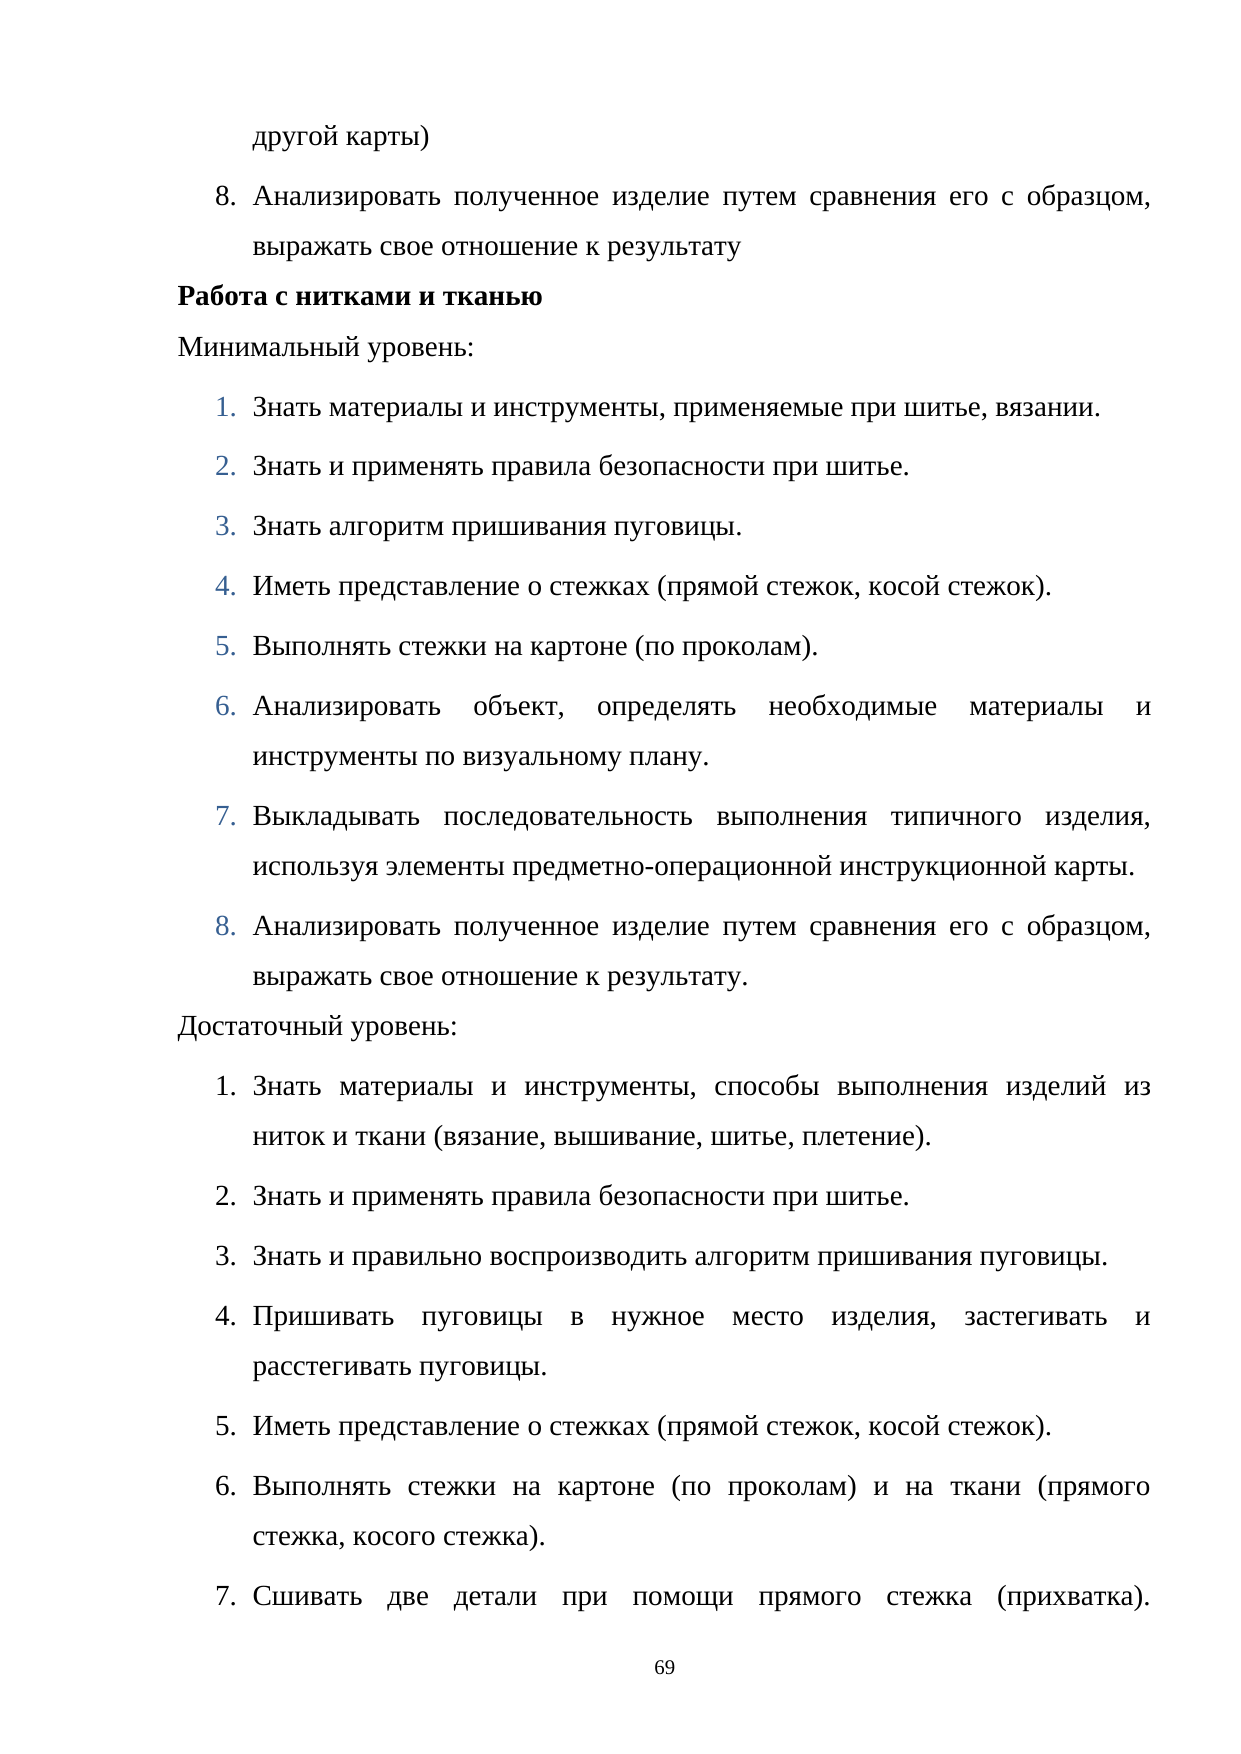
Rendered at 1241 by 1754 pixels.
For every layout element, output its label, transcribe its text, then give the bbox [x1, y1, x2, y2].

list Знать и правильно воспроизводить алгоритм пришивания пуговицы. [215, 1238, 1152, 1272]
list Знать алгоритм пришивания пуговицы. [215, 508, 1152, 542]
list Анализировать полученное изделие путем сравнения его с образцом, выражать свое отношение к результату [215, 178, 1152, 262]
list Знать и применять правила безопасности при шитье. [215, 1178, 1152, 1212]
list Иметь представление о стежках (прямой стежок, косой стежок). [215, 1408, 1152, 1442]
list Знать и применять правила безопасности при шитье. [215, 448, 1152, 482]
list Знать материалы и инструменты, способы выполнения изделий из ниток и ткани (вязание, вышивание, шитье, плетение). [215, 1068, 1152, 1152]
list Анализировать объект, определять необходимые материалы и инструменты по визуальному плану. [215, 688, 1152, 771]
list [215, 118, 1152, 152]
text Работа с нитками и тканью [177, 278, 1152, 312]
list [215, 1578, 1152, 1611]
list Выполнять стежки на картоне (по проколам). [215, 628, 1152, 661]
list Иметь представление о стежках (прямой стежок, косой стежок). [215, 568, 1152, 602]
list Выкладывать последовательность выполнения типичного изделия, используя элементы предметно-операционной инструкционной карты. [215, 798, 1152, 882]
list Пришивать пуговицы в нужное место изделия, застегивать и расстегивать пуговицы. [215, 1298, 1152, 1382]
list Выполнять стежки на картоне (по проколам) и на ткани (прямого стежка, косого стежка). [215, 1468, 1152, 1552]
list Анализировать полученное изделие путем сравнения его с образцом, выражать свое отношение к результату. [215, 908, 1152, 992]
text Минимальный уровень: [177, 329, 1152, 362]
text Достаточный уровень: [177, 1008, 1152, 1042]
list Знать материалы и инструменты, применяемые при шитье, вязании. [215, 389, 1152, 422]
